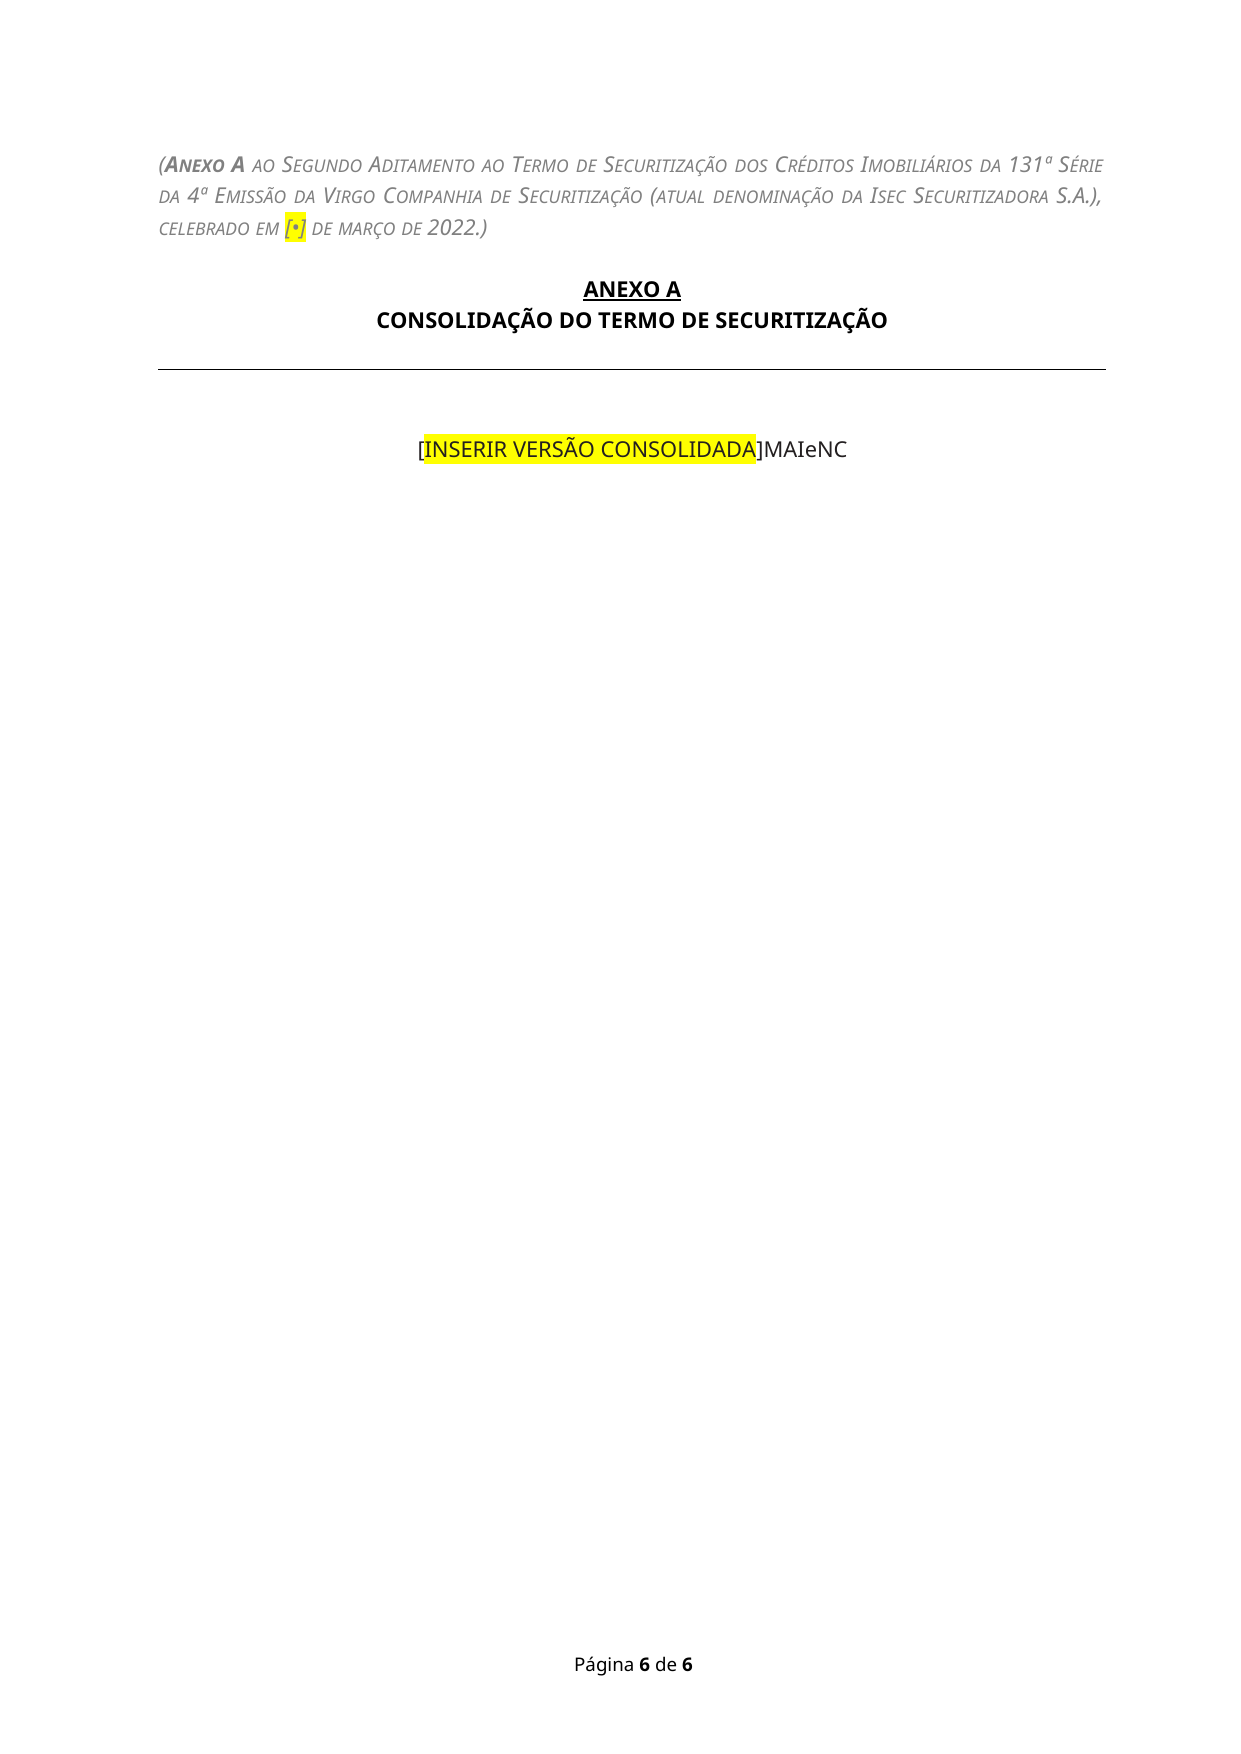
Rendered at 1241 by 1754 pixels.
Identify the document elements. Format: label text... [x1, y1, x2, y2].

text CONSOLIDAÇÃO DO TERMO DE SECURITIZAÇÃO [158, 304, 1106, 335]
text ANEXO A [158, 273, 1106, 304]
text [INSERIR VERSÃO CONSOLIDADA]MAIeNC [158, 433, 1106, 464]
text (Anexo A ao Segundo Aditamento ao Termo de Securitização dos Créditos Imobiliários da 131ª Série da 4ª Emissão da Virgo Companhia de Securitização (atual denominação da Isec Securitizadora S.A.), celebrado em [•] de março de 2022.) [158, 148, 1106, 241]
